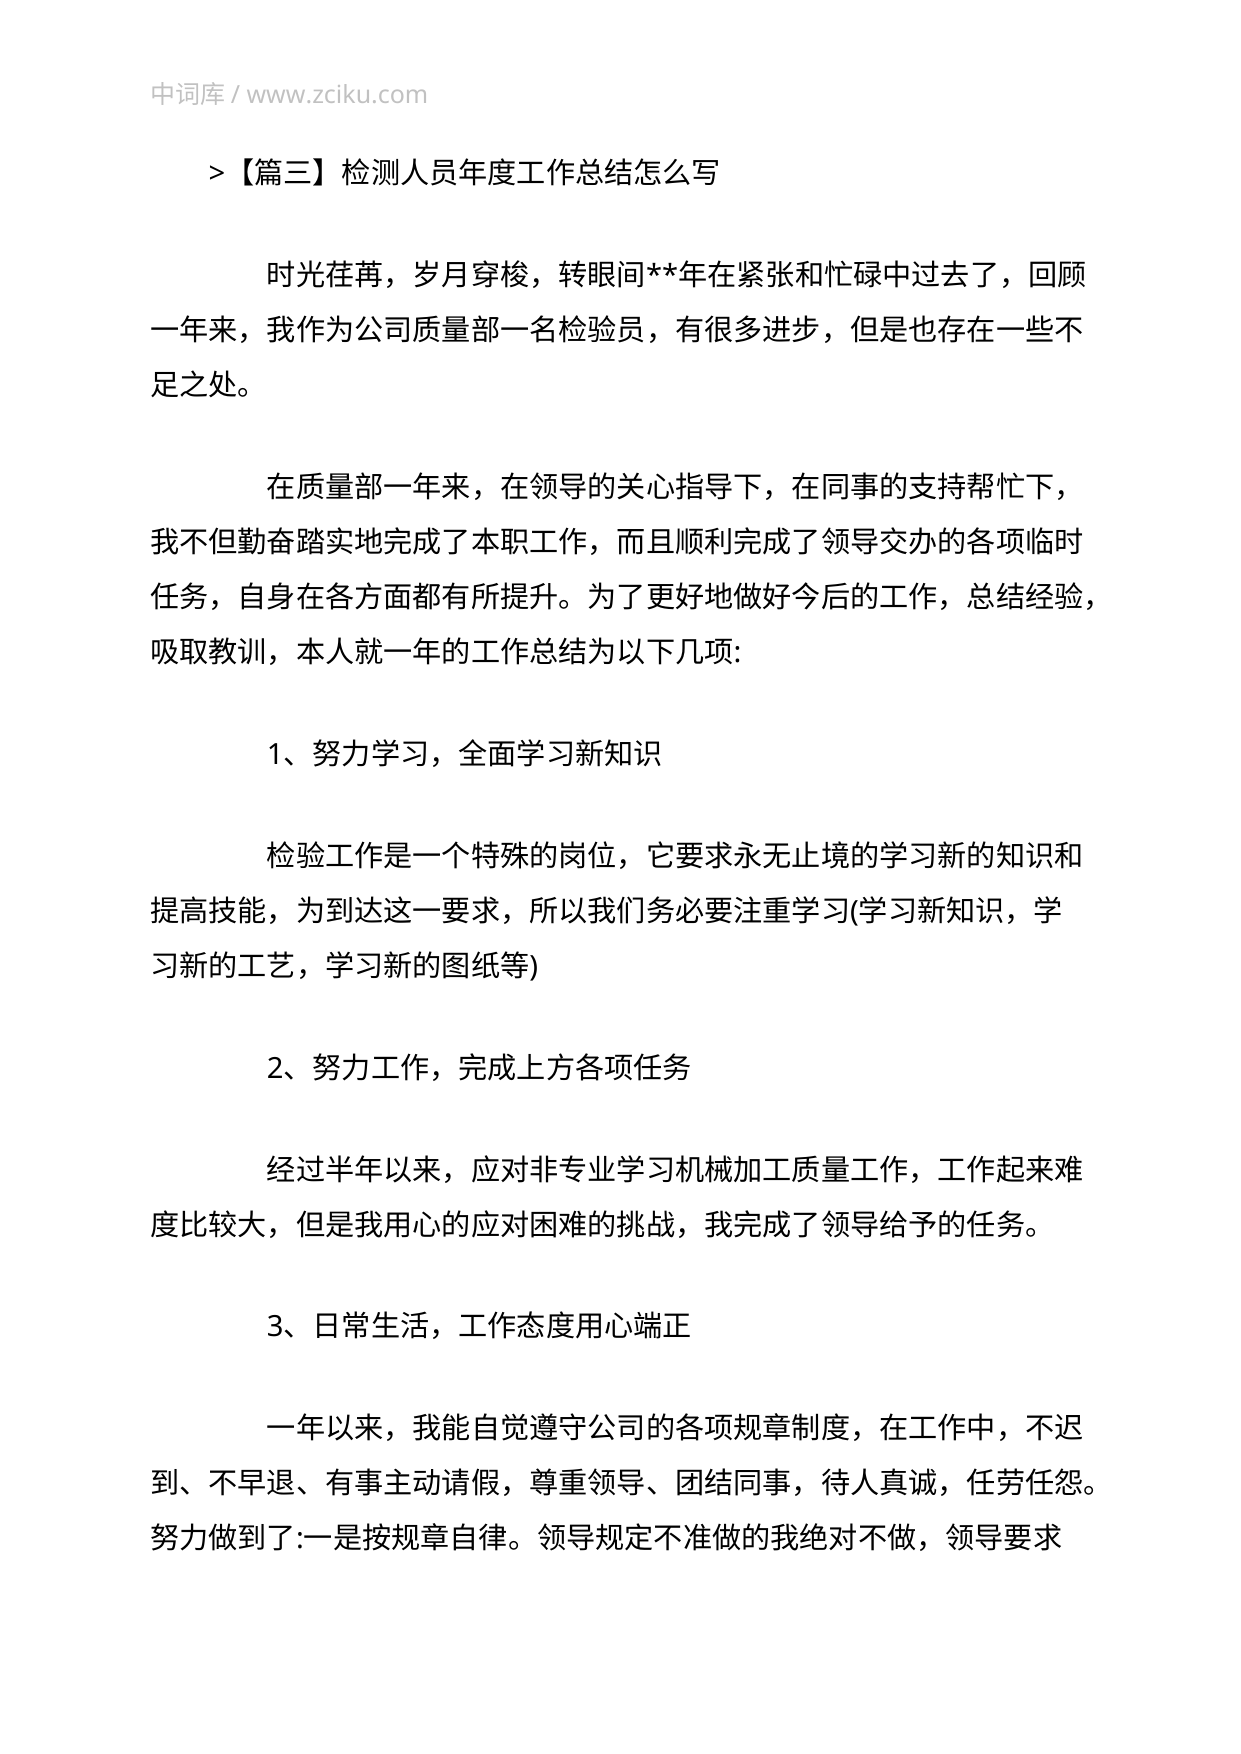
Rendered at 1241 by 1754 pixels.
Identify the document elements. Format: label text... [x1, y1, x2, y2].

text 2、努力工作，完成上方各项任务 [150, 1044, 1090, 1087]
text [150, 1405, 1090, 1557]
text 1、努力学习，全面学习新知识 [150, 730, 1090, 773]
text 3、日常生活，工作态度用心端正 [150, 1303, 1090, 1345]
text 在质量部一年来，在领导的关心指导下，在同事的支持帮忙下，我不但勤奋踏实地完成了本职工作，而且顺利完成了领导交办的各项临时任务，自身在各方面都有所提升。为了更好地做好今后的工作，总结经验，吸取教训，本人就一年的工作总结为以下几项: [150, 464, 1090, 671]
text >【篇三】检测人员年度工作总结怎么写 [150, 150, 1090, 192]
text 检验工作是一个特殊的岗位，它要求永无止境的学习新的知识和提高技能，为到达这一要求，所以我们务必要注重学习(学习新知识，学习新的工艺，学习新的图纸等) [150, 832, 1090, 984]
text 时光荏苒，岁月穿梭，转眼间**年在紧张和忙碌中过去了，回顾一年来，我作为公司质量部一名检验员，有很多进步，但是也存在一些不足之处。 [150, 252, 1090, 404]
text 经过半年以来，应对非专业学习机械加工质量工作，工作起来难度比较大，但是我用心的应对困难的挑战，我完成了领导给予的任务。 [150, 1146, 1090, 1243]
